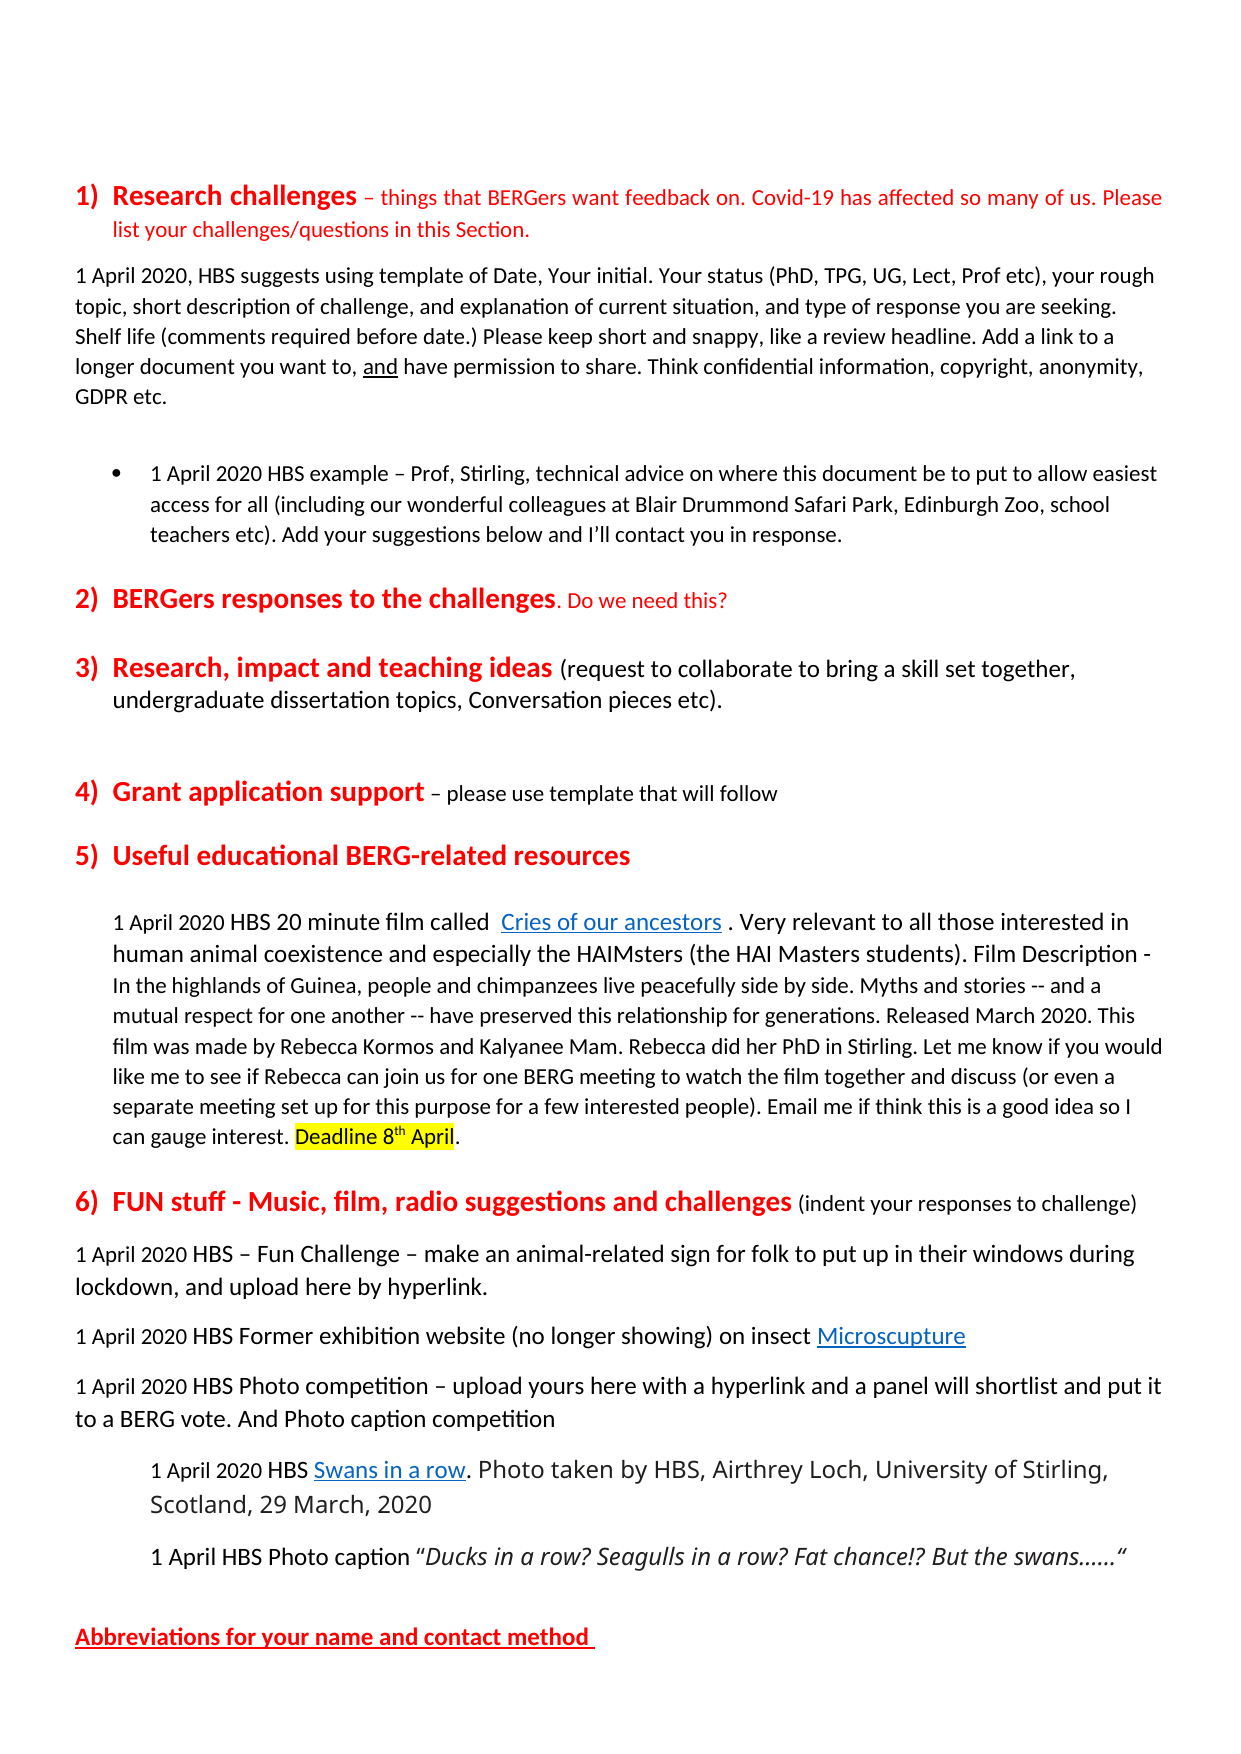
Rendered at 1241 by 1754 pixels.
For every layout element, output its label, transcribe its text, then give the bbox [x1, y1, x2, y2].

list FUN stuff - Music, film, radio suggestions and challenges (indent your responses to challenge) [75, 1183, 1165, 1218]
list Grant application support – please use template that will follow [75, 773, 1165, 809]
list Research, impact and teaching ideas (request to collaborate to bring a skill set together, undergraduate dissertation topics, Conversation pieces etc). [75, 649, 1165, 715]
text 1 April 2020 HBS Former exhibition website (no longer showing) on insect Microscupture [75, 1320, 1165, 1351]
text 1 April 2020, HBS suggests using template of Date, Your initial. Your status (PhD, TPG, UG, Lect, Prof etc), your rough topic, short description of challenge, and explanation of current situation, and type of response you are seeking. Shelf life (comments required before date.) Please keep short and snappy, like a review headline. Add a link to a longer document you want to, and have permission to share. Think confidential information, copyright, anonymity, GDPR etc. [75, 262, 1165, 411]
text Abbreviations for your name and contact method [75, 1621, 1165, 1652]
text 1 April HBS Photo caption “Ducks in a row? Seagulls in a row? Fat chance!? But the swans……“ [150, 1539, 1165, 1602]
list 1 April 2020 HBS 20 minute film called Cries of our ancestors . Very relevant to all those interested in human animal coexistence and especially the HAIMsters (the HAI Masters students). Film Description - In the highlands of Guinea, people and chimpanzees live peacefully side by side. Myths and stories -- and a mutual respect for one another -- have preserved this relationship for generations. Released March 2020. This film was made by Rebecca Kormos and Kalyanee Mam. Rebecca did her PhD in Stirling. Let me know if you would like me to see if Rebecca can join us for one BERG meeting to watch the film together and discuss (or even a separate meeting set up for this purpose for a few interested people). Email me if think this is a good idea so I can gauge interest. Deadline 8th April. [112, 906, 1165, 1150]
text 1 April 2020 HBS Swans in a row. Photo taken by HBS, Airthrey Loch, University of Stirling, Scotland, 29 March, 2020 [150, 1452, 1165, 1520]
list 1 April 2020 HBS example – Prof, Stirling, technical advice on where this document be to put to allow easiest access for all (including our wonderful colleagues at Blair Drummond Safari Park, Edinburgh Zoo, school teachers etc). Add your suggestions below and I’ll contact you in response. [112, 459, 1165, 548]
list BERGers responses to the challenges. Do we need this? [75, 580, 1165, 616]
text 1 April 2020 HBS – Fun Challenge – make an animal-related sign for folk to put up in their windows during lockdown, and upload here by hyperlink. [75, 1238, 1165, 1301]
text 1 April 2020 HBS Photo competition – upload yours here with a hyperlink and a panel will shortlist and put it to a BERG vote. And Photo caption competition [75, 1370, 1165, 1433]
list Research challenges – things that BERGers want feedback on. Covid-19 has affected so many of us. Please list your challenges/questions in this Section. [75, 177, 1165, 243]
list Useful educational BERG-related resources [75, 837, 1165, 873]
